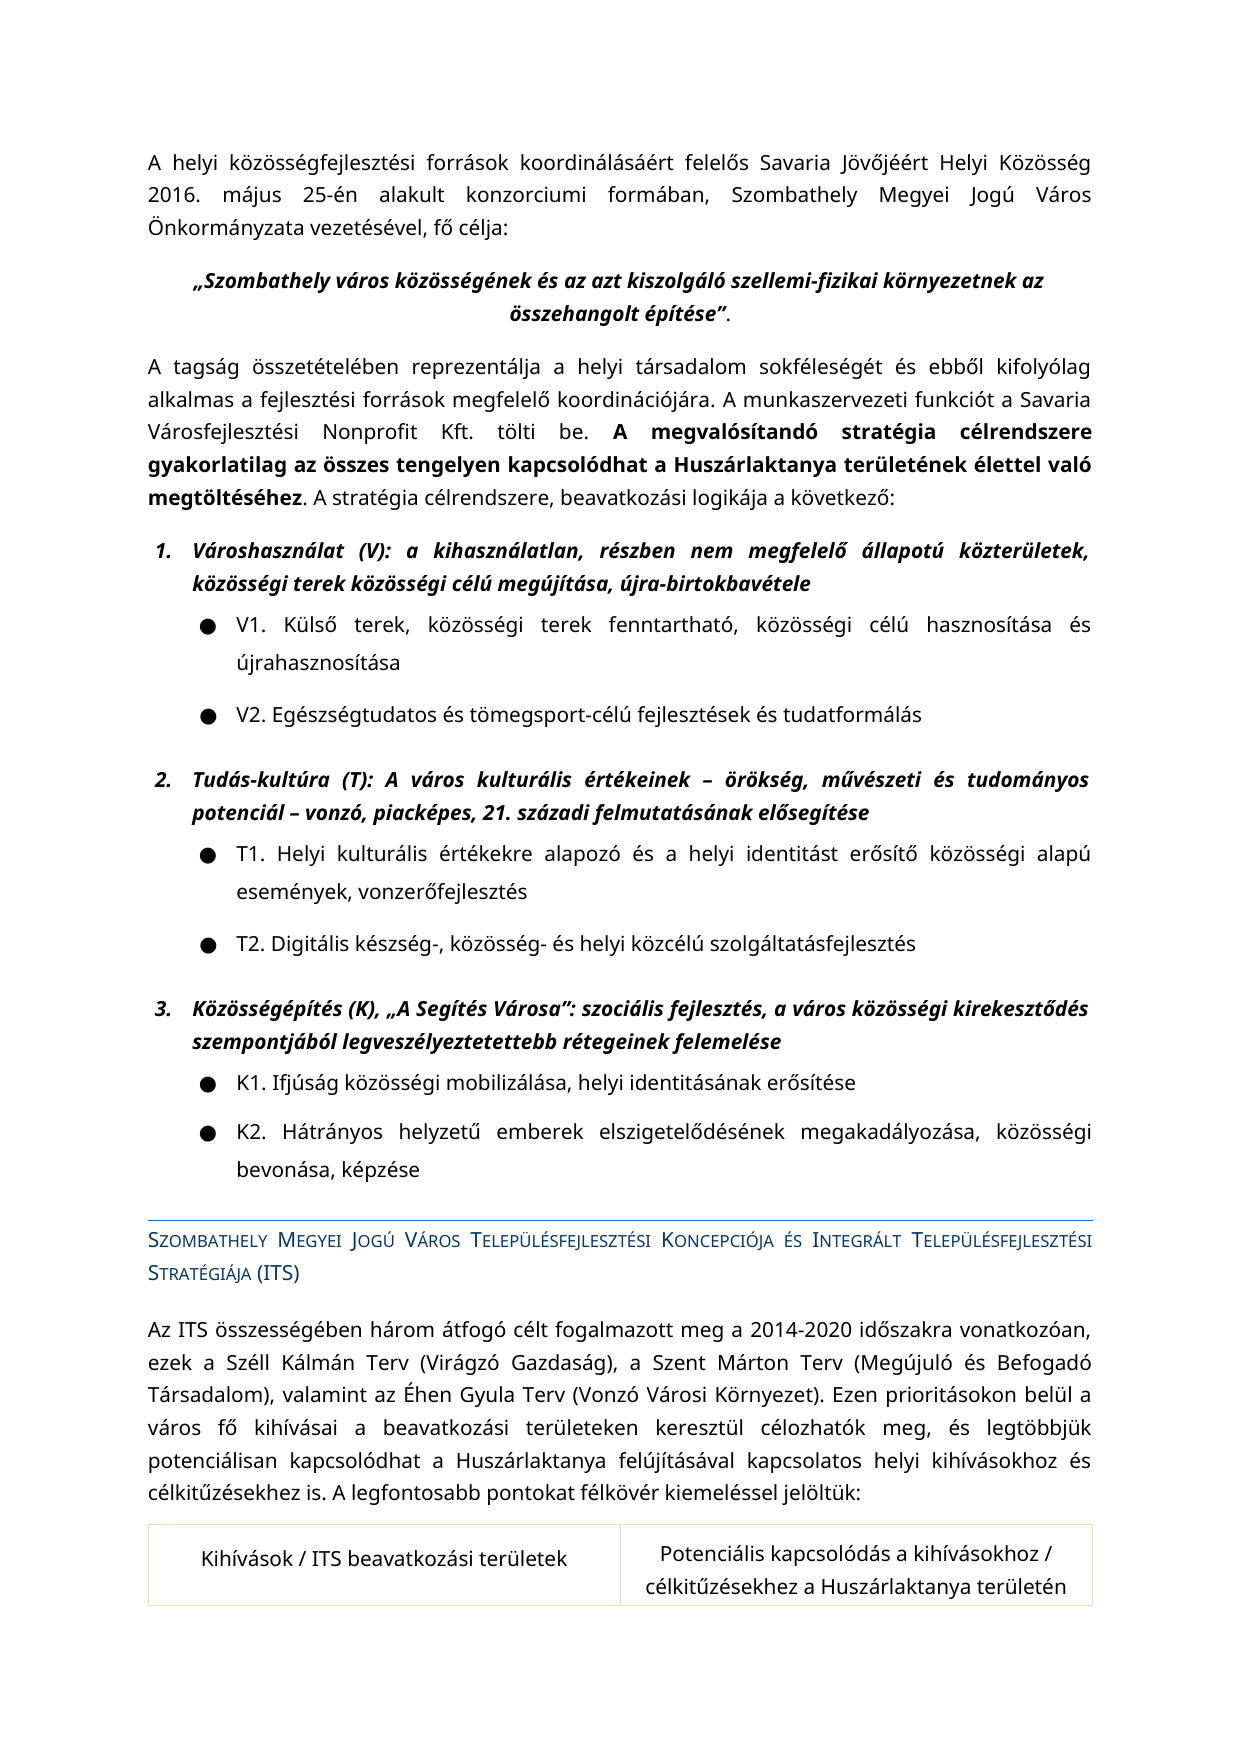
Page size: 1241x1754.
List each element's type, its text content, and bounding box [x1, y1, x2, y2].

table_header Kihívások / ITS beavatkozási területek [149, 1525, 620, 1605]
list K2. Hátrányos helyzetű emberek elszigetelődésének megakadályozása, közösségi bevonása, képzése [199, 1109, 1093, 1184]
list T1. Helyi kulturális értékekre alapozó és a helyi identitást erősítő közösségi alapú események, vonzerőfejlesztés [199, 831, 1093, 906]
text A helyi közösségfejlesztési források koordinálásáért felelős Savaria Jövőjéért Helyi Közösség 2016. május 25-én alakult konzorciumi formában, Szombathely Megyei Jogú Város Önkormányzata vezetésével, fő célja: [148, 148, 1093, 241]
list V2. Egészségtudatos és tömegsport-célú fejlesztések és tudatformálás [199, 691, 1093, 734]
subtitle Szombathely Megyei Jogú Város Településfejlesztési Koncepciója és Integrált Településfejlesztési Stratégiája (ITS) [148, 1221, 1093, 1286]
table_header Potenciális kapcsolódás a kihívásokhoz / célkitűzésekhez a Huszárlaktanya területén [621, 1525, 1092, 1605]
list Városhasználat (V): a kihasználatlan, részben nem megfelelő állapotú közterületek, közösségi terek közösségi célú megújítása, újra-birtokbavétele [154, 536, 1093, 597]
list Közösségépítés (K), „A Segítés Városa”: szociális fejlesztés, a város közösségi kirekesztődés szempontjából legveszélyeztetettebb rétegeinek felemelése [154, 994, 1093, 1056]
text „Szombathely város közösségének és az azt kiszolgáló szellemi-fizikai környezetnek az összehangolt építése”. [148, 266, 1093, 327]
text Az ITS összességében három átfogó célt fogalmazott meg a 2014-2020 időszakra vonatkozóan, ezek a Széll Kálmán Terv (Virágzó Gazdaság), a Szent Márton Terv (Megújuló és Befogadó Társadalom), valamint az Éhen Gyula Terv (Vonzó Városi Környezet). Ezen prioritásokon belül a város fő kihívásai a beavatkozási területeken keresztül célozhatók meg, és legtöbbjük potenciálisan kapcsolódhat a Huszárlaktanya felújításával kapcsolatos helyi kihívásokhoz és célkitűzésekhez is. A legfontosabb pontokat félkövér kiemeléssel jelöltük: [148, 1315, 1093, 1507]
text A tagság összetételében reprezentálja a helyi társadalom sokféleségét és ebből kifolyólag alkalmas a fejlesztési források megfelelő koordinációjára. A munkaszervezeti funkciót a Savaria Városfejlesztési Nonprofit Kft. tölti be. A megvalósítandó stratégia célrendszere gyakorlatilag az összes tengelyen kapcsolódhat a Huszárlaktanya területének élettel való megtöltéséhez. A stratégia célrendszere, beavatkozási logikája a következő: [148, 352, 1093, 511]
list K1. Ifjúság közösségi mobilizálása, helyi identitásának erősítése [199, 1060, 1093, 1102]
list T2. Digitális készség-, közösség- és helyi közcélú szolgáltatásfejlesztés [199, 920, 1093, 963]
list Tudás-kultúra (T): A város kulturális értékeinek – örökség, művészeti és tudományos potenciál – vonzó, piacképes, 21. századi felmutatásának elősegítése [155, 765, 1093, 826]
list V1. Külső terek, közösségi terek fenntartható, közösségi célú hasznosítása és újrahasznosítása [199, 601, 1093, 677]
